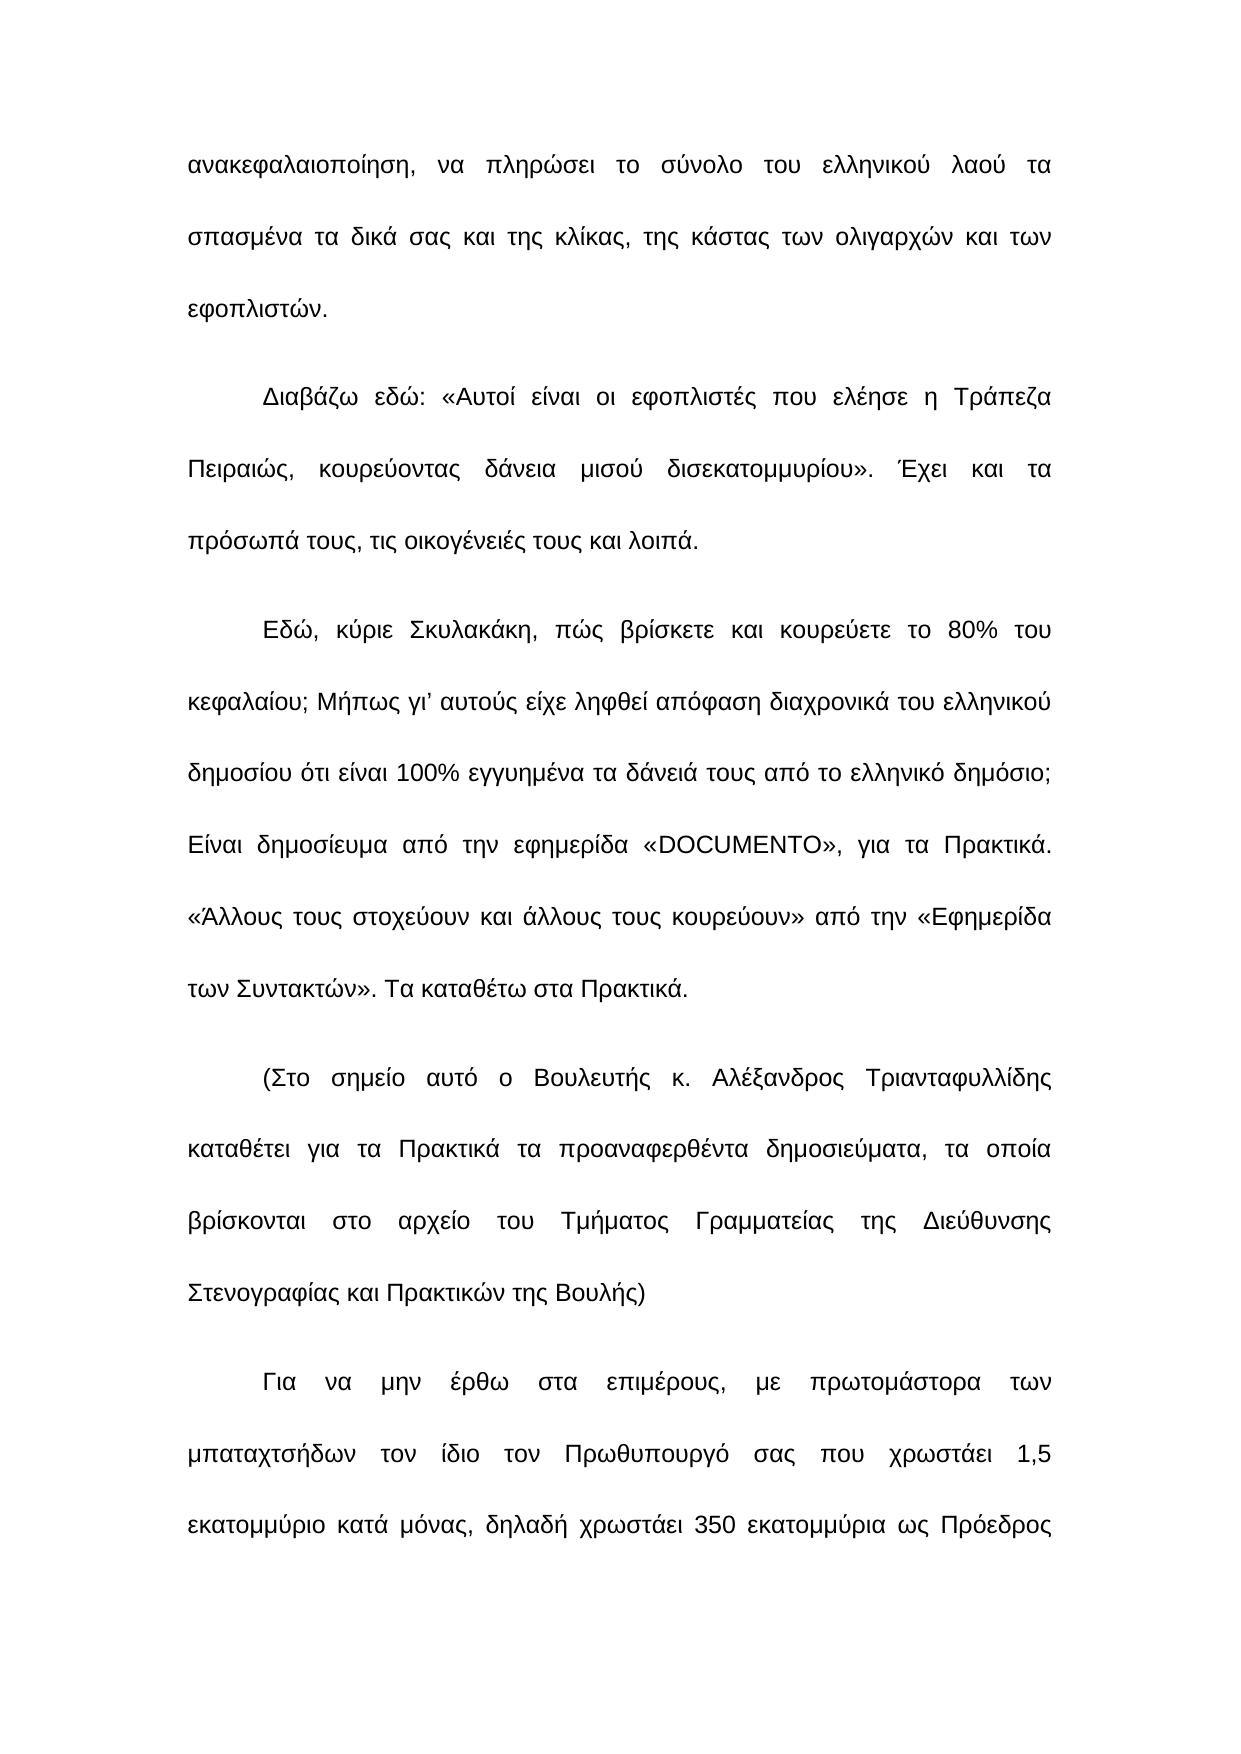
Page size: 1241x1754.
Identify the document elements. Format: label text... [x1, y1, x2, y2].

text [187, 150, 1053, 322]
text Εδώ, κύριε Σκυλακάκη, πώς βρίσκετε και κουρεύετε το 80% του κεφαλαίου; Μήπως γι’ αυτούς είχε ληφθεί απόφαση διαχρονικά του ελληνικού δημοσίου ότι είναι 100% εγγυημένα τα δάνειά τους από το ελληνικό δημόσιο; Είναι δημοσίευμα από την εφημερίδα «DOCUMENTO», για τα Πρακτικά. «Άλλους τους στοχεύουν και άλλους τους κουρεύουν» από την «Εφημερίδα των Συντακτών». Τα καταθέτω στα Πρακτικά. [187, 614, 1053, 1003]
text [187, 1367, 1053, 1539]
text (Στο σημείο αυτό ο Βουλευτής κ. Αλέξανδρος Τριανταφυλλίδης καταθέτει για τα Πρακτικά τα προαναφερθέντα δημοσιεύματα, τα οποία βρίσκονται στο αρχείο του Τμήματος Γραμματείας της Διεύθυνσης Στενογραφίας και Πρακτικών της Βουλής) [187, 1062, 1053, 1307]
text Διαβάζω εδώ: «Αυτοί είναι οι εφοπλιστές που ελέησε η Τράπεζα Πειραιώς, κουρεύοντας δάνεια μισού δισεκατομμυρίου». Έχει και τα πρόσωπά τους, τις οικογένειές τους και λοιπά. [187, 382, 1053, 555]
